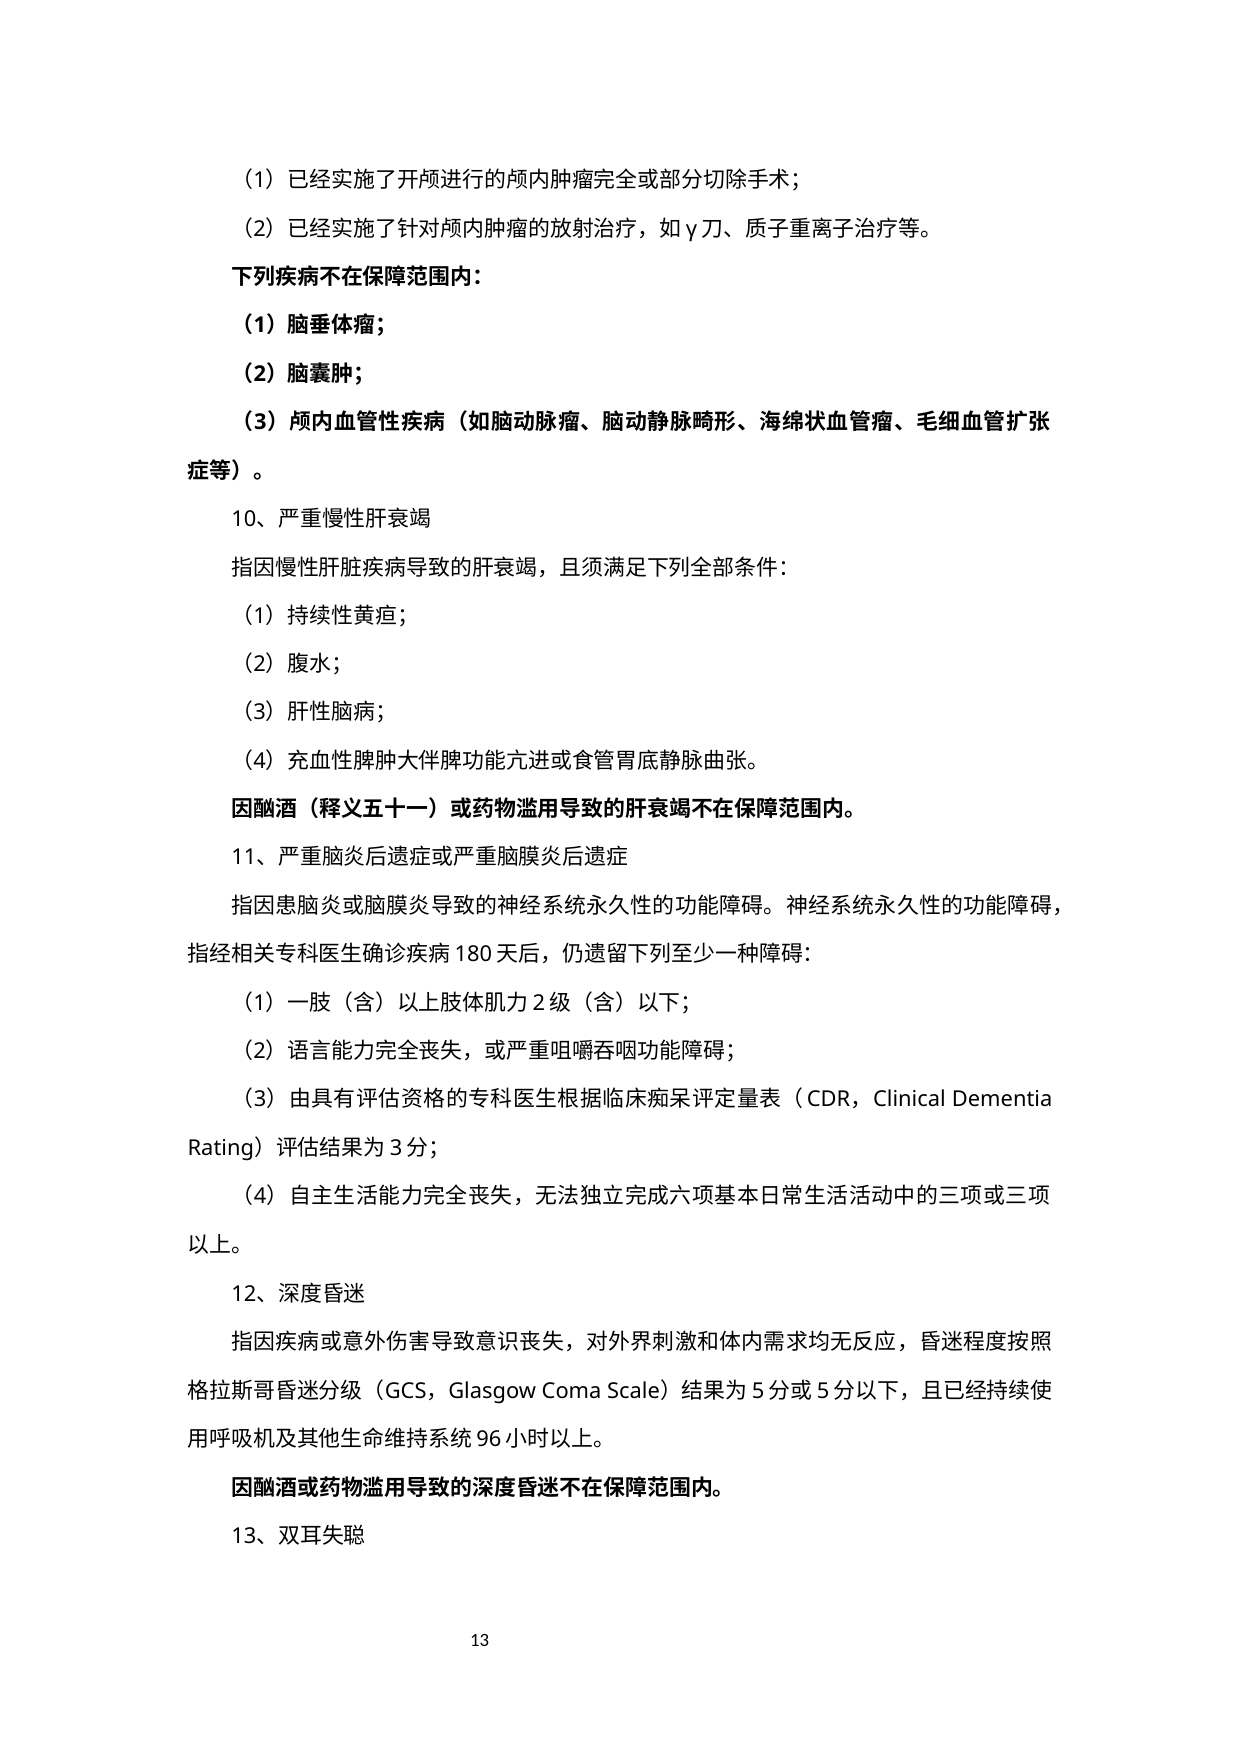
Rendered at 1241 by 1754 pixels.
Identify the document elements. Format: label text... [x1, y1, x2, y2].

text 因酗酒（释义五十一）或药物滥用导致的肝衰竭不在保障范围内。 [187, 791, 1053, 823]
text 下列疾病不在保障范围内： [187, 259, 1053, 291]
text （4）充血性脾肿大伴脾功能亢进或食管胃底静脉曲张。 [187, 742, 1053, 775]
text （4）自主生活能力完全丧失，无法独立完成六项基本日常生活活动中的三项或三项以上。 [187, 1178, 1053, 1259]
text （3）颅内血管性疾病（如脑动脉瘤、脑动静脉畸形、海绵状血管瘤、毛细血管扩张症等）。 [187, 404, 1053, 485]
text 10、严重慢性肝衰竭 [187, 501, 1053, 533]
text （2）腹水； [187, 646, 1053, 678]
text 指因慢性肝脏疾病导致的肝衰竭，且须满足下列全部条件： [187, 549, 1053, 582]
text （3）肝性脑病； [187, 694, 1053, 727]
text （1）持续性黄疸； [187, 597, 1053, 630]
text （2）已经实施了针对颅内肿瘤的放射治疗，如γ刀、质子重离子治疗等。 [187, 210, 1053, 243]
text 11、严重脑炎后遗症或严重脑膜炎后遗症 [187, 839, 1053, 872]
text （1）一肢（含）以上肢体肌力2级（含）以下； [187, 984, 1053, 1017]
text （2）脑囊肿； [187, 355, 1053, 388]
text 因酗酒或药物滥用导致的深度昏迷不在保障范围内。 [187, 1469, 1053, 1502]
text （1）脑垂体瘤； [187, 307, 1053, 339]
text （3）由具有评估资格的专科医生根据临床痴呆评定量表（CDR，Clinical Dementia Rating）评估结果为3分； [187, 1081, 1053, 1162]
text 13、双耳失聪 [187, 1518, 1053, 1550]
text 指因患脑炎或脑膜炎导致的神经系统永久性的功能障碍。神经系统永久性的功能障碍，指经相关专科医生确诊疾病180天后，仍遗留下列至少一种障碍： [187, 887, 1053, 969]
text 指因疾病或意外伤害导致意识丧失，对外界刺激和体内需求均无反应，昏迷程度按照格拉斯哥昏迷分级（GCS，Glasgow Coma Scale）结果为5分或5分以下，且已经持续使用呼吸机及其他生命维持系统96小时以上。 [187, 1324, 1053, 1454]
text 12、深度昏迷 [187, 1275, 1053, 1308]
text （2）语言能力完全丧失，或严重咀嚼吞咽功能障碍； [187, 1033, 1053, 1065]
text （1）已经实施了开颅进行的颅内肿瘤完全或部分切除手术； [187, 162, 1053, 194]
